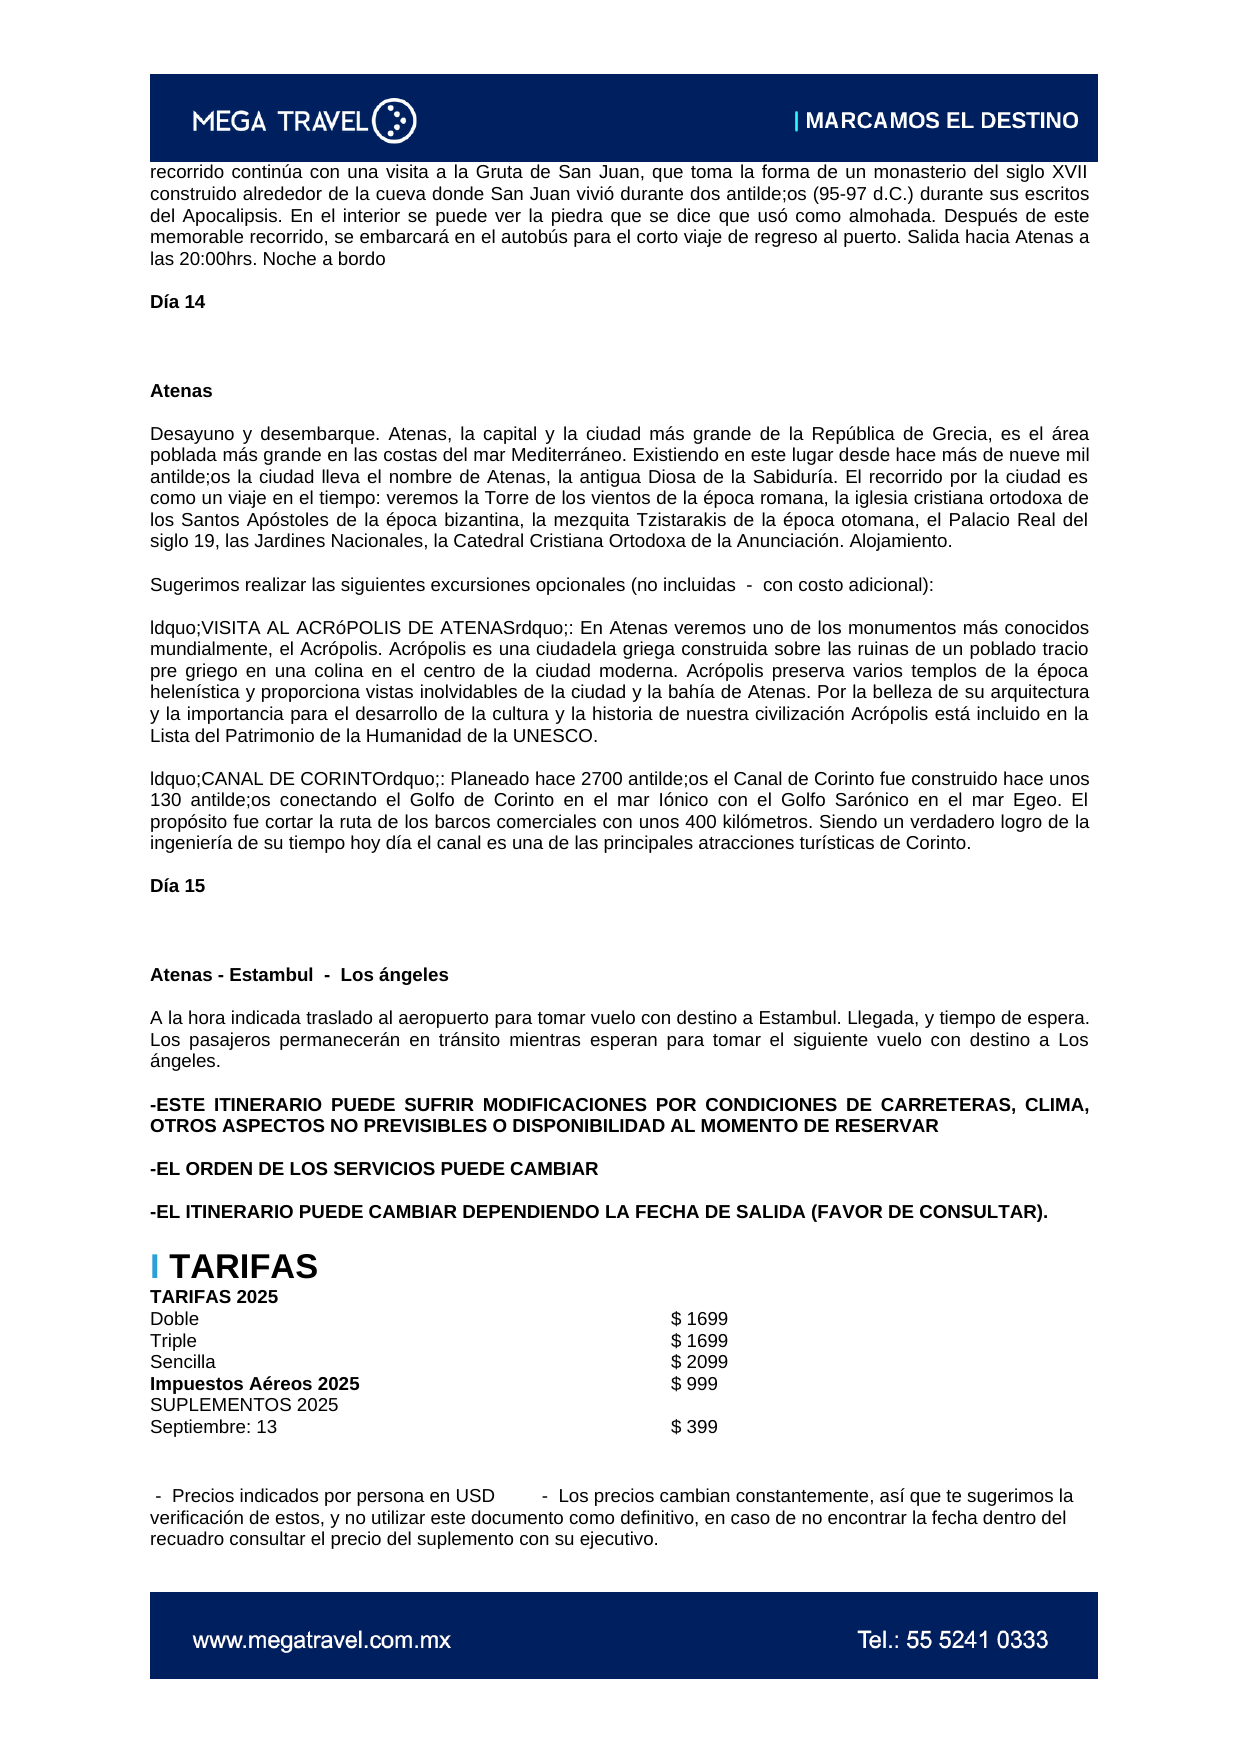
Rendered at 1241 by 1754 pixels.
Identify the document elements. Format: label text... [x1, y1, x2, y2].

table_cell $ 1699 [660, 1329, 1180, 1351]
text - Precios indicados por persona en USD - Los precios cambian constantemente, así que te sugerimos la verificación de estos, y no utilizar este documento como definitivo, en caso de no encontrar la fecha dentro del recuadro consultar el precio del suplemento con su ejecutivo. [150, 1485, 1090, 1550]
text Día 14 [150, 291, 1090, 312]
text Atenas [150, 379, 1090, 401]
table_cell Doble [139, 1308, 659, 1329]
text -EL ITINERARIO PUEDE CAMBIAR DEPENDIENDO LA FECHA DE SALIDA (FAVOR DE CONSULTAR). [150, 1201, 1090, 1223]
text Sugerimos realizar las siguientes excursiones opcionales (no incluidas - con costo adicional): [150, 573, 1090, 595]
text A la hora indicada traslado al aeropuerto para tomar vuelo con destino a Estambul. Llegada, y tiempo de espera. Los pasajeros permanecerán en tránsito mientras esperan para tomar el siguiente vuelo con destino a Los ángeles. [150, 1007, 1090, 1072]
table_cell Sencilla [139, 1351, 659, 1372]
picture [150, 74, 1098, 162]
table_cell Triple [139, 1329, 659, 1351]
table_cell $ 1699 [660, 1308, 1180, 1329]
text Día 15 [150, 875, 1090, 897]
text ldquo;VISITA AL ACRóPOLIS DE ATENASrdquo;: En Atenas veremos uno de los monumentos más conocidos mundialmente, el Acrópolis. Acrópolis es una ciudadela griega construida sobre las ruinas de un poblado tracio pre griego en una colina en el centro de la ciudad moderna. Acrópolis preserva varios templos de la época helenística y proporciona vistas inolvidables de la ciudad y la bahía de Atenas. Por la belleza de su arquitectura y la importancia para el desarrollo de la cultura y la historia de nuestra civilización Acrópolis está incluido en la Lista del Patrimonio de la Humanidad de la UNESCO. [150, 617, 1090, 746]
table_header Impuestos Aéreos 2025 [139, 1373, 659, 1394]
table_cell $ 2099 [660, 1351, 1180, 1372]
table_header SUPLEMENTOS 2025 [139, 1394, 1180, 1416]
text Desayuno y desembarque. Atenas, la capital y la ciudad más grande de la República de Grecia, es el área poblada más grande en las costas del mar Mediterráneo. Existiendo en este lugar desde hace más de nueve mil antilde;os la ciudad lleva el nombre de Atenas, la antigua Diosa de la Sabiduría. El recorrido por la ciudad es como un viaje en el tiempo: veremos la Torre de los vientos de la época romana, la iglesia cristiana ortodoxa de los Santos Apóstoles de la época bizantina, la mezquita Tzistarakis de la época otomana, el Palacio Real del siglo 19, las Jardines Nacionales, la Catedral Cristiana Ortodoxa de la Anunciación. Alojamiento. [150, 422, 1090, 552]
table_header TARIFAS 2025 [139, 1286, 1180, 1308]
table_cell $ 399 [660, 1416, 1180, 1437]
table_cell Septiembre: 13 [139, 1416, 659, 1437]
text -ESTE ITINERARIO PUEDE SUFRIR MODIFICACIONES POR CONDICIONES DE CARRETERAS, CLIMA, OTROS ASPECTOS NO PREVISIBLES O DISPONIBILIDAD AL MOMENTO DE RESERVAR [150, 1093, 1090, 1136]
picture [150, 1592, 1098, 1679]
text -EL ORDEN DE LOS SERVICIOS PUEDE CAMBIAR [150, 1158, 1090, 1179]
text ldquo;CANAL DE CORINTOrdquo;: Planeado hace 2700 antilde;os el Canal de Corinto fue construido hace unos 130 antilde;os conectando el Golfo de Corinto en el mar Iónico con el Golfo Sarónico en el mar Egeo. El propósito fue cortar la ruta de los barcos comerciales con unos 400 kilómetros. Siendo un verdadero logro de la ingeniería de su tiempo hoy día el canal es una de las principales atracciones turísticas de Corinto. [150, 767, 1090, 854]
table_header $ 999 [660, 1373, 1180, 1394]
text Atenas - Estambul - Los ángeles [150, 964, 1090, 986]
